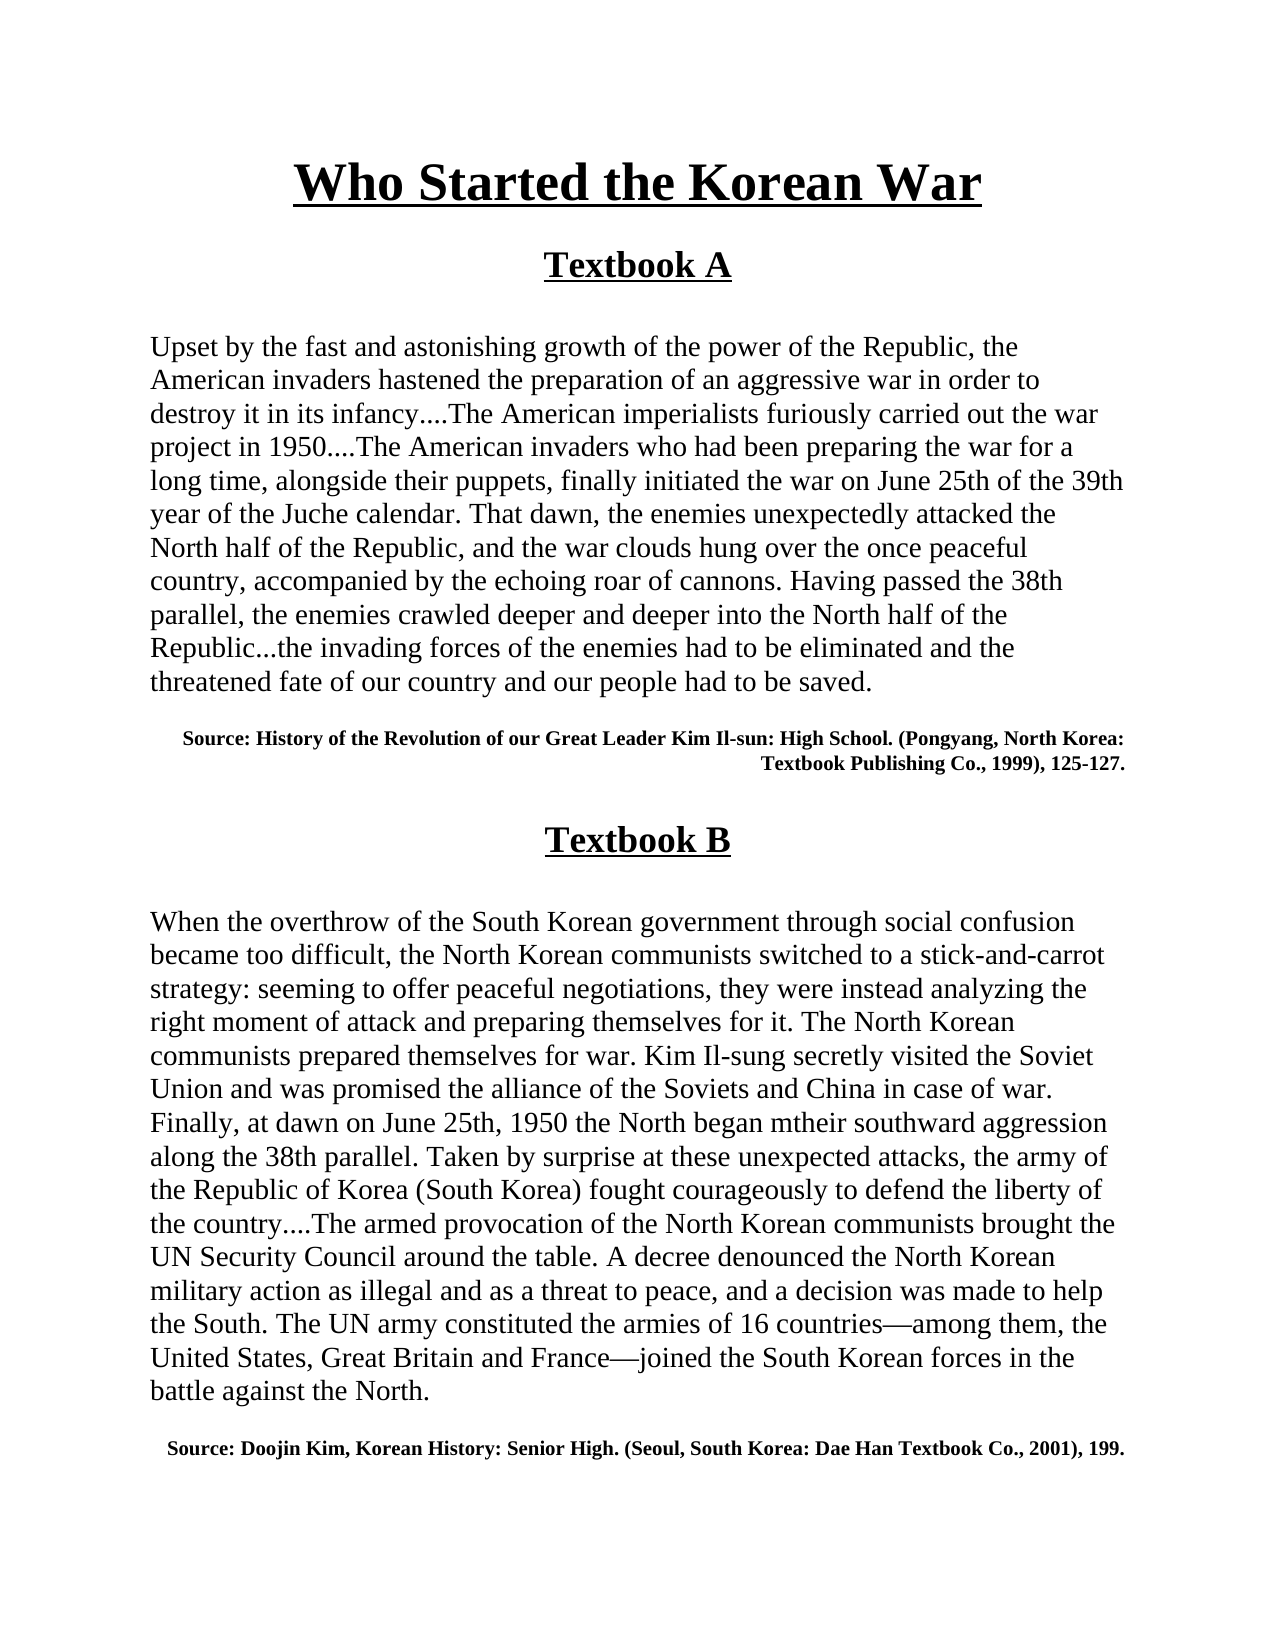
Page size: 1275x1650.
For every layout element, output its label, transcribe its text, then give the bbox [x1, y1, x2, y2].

text When the overthrow of the South Korean government through social confusion became too difficult, the North Korean communists switched to a stick-and-carrot strategy: seeming to offer peaceful negotiations, they were instead analyzing the right moment of attack and preparing themselves for it. The North Korean communists prepared themselves for war. Kim Il-sung secretly visited the Soviet Union and was promised the alliance of the Soviets and China in case of war. Finally, at dawn on June 25th, 1950 the North began mtheir southward aggression along the 38th parallel. Taken by surprise at these unexpected attacks, the army of the Republic of Korea (South Korea) fought courageously to defend the liberty of the country....The armed provocation of the North Korean communists brought the UN Security Council around the table. A decree denounced the North Korean military action as illegal and as a threat to peace, and a decision was made to help the South. The UN army constituted the armies of 16 countries—among them, the United States, Great Britain and France—joined the South Korean forces in the battle against the North. [150, 904, 1125, 1407]
text Source: Doojin Kim, Korean History: Senior High. (Seoul, South Korea: Dae Han Textbook Co., 2001), 199. [150, 1436, 1125, 1460]
text Who Started the Korean War [150, 150, 1125, 212]
text Upset by the fast and astonishing growth of the power of the Republic, the American invaders hastened the preparation of an aggressive war in order to destroy it in its infancy....The American imperialists furiously carried out the war project in 1950....The American invaders who had been preparing the war for a long time, alongside their puppets, finally initiated the war on June 25th of the 39th year of the Juche calendar. That dawn, the enemies unexpectedly attacked the North half of the Republic, and the war clouds hung over the once peaceful country, accompanied by the echoing roar of cannons. Having passed the 38th parallel, the enemies crawled deeper and deeper into the North half of the Republic...the invading forces of the enemies had to be eliminated and the threatened fate of our country and our people had to be saved. [150, 329, 1125, 698]
text Source: History of the Revolution of our Great Leader Kim Il-sun: High School. (Pongyang, North Korea: Textbook Publishing Co., 1999), 125-127. [150, 726, 1125, 774]
text Textbook A [150, 242, 1125, 286]
text Textbook B [150, 818, 1125, 861]
